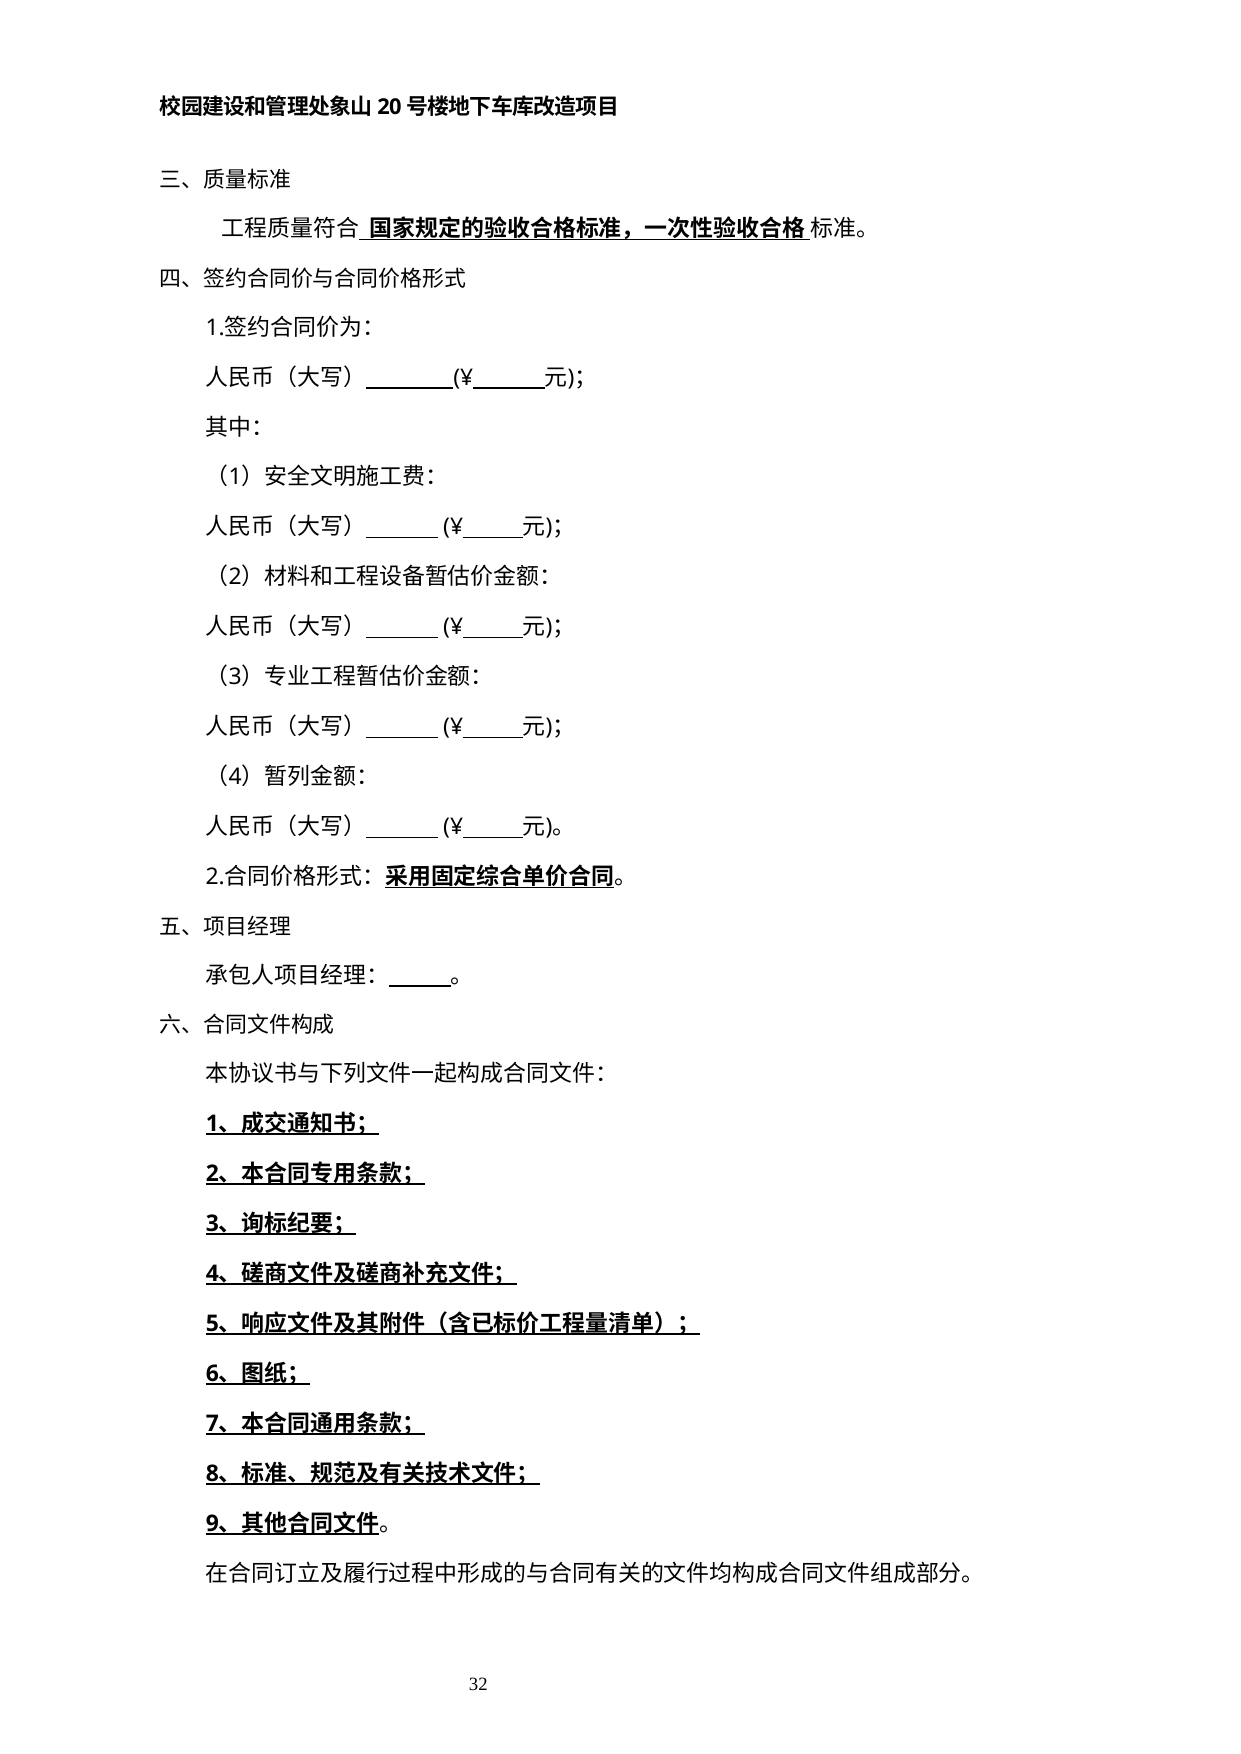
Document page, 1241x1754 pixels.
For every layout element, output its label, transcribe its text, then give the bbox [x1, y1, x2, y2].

text 人民币（大写） (¥ 元)； [159, 708, 1078, 742]
text （3）专业工程暂估价金额： [159, 658, 1078, 692]
text 人民币（大写） (¥ 元)； [159, 508, 1078, 542]
text 8、标准、规范及有关技术文件； [159, 1454, 1078, 1488]
text 2.合同价格形式：采用固定综合单价合同。 [159, 858, 1078, 892]
text 其中： [159, 408, 1078, 442]
text 7、本合同通用条款； [159, 1404, 1078, 1438]
text 五、项目经理 [159, 908, 1078, 941]
text 9、其他合同文件。 [159, 1504, 1078, 1538]
text 人民币（大写） (¥ 元)。 [159, 808, 1078, 842]
text 工程质量符合 国家规定的验收合格标准，一次性验收合格 标准。 [176, 210, 1078, 243]
text 3、询标纪要； [159, 1204, 1078, 1238]
text 四、签约合同价与合同价格形式 [159, 260, 1078, 293]
text 1.签约合同价为： [159, 308, 1078, 342]
text 人民币（大写） (¥ 元)； [159, 608, 1078, 642]
text 六、合同文件构成 [159, 1006, 1078, 1039]
text 本协议书与下列文件一起构成合同文件： [159, 1055, 1078, 1088]
text 4、磋商文件及磋商补充文件； [159, 1254, 1078, 1288]
text 6、图纸； [159, 1354, 1078, 1388]
text 三、质量标准 [159, 162, 1078, 194]
text 5、响应文件及其附件（含已标价工程量清单）； [159, 1304, 1078, 1338]
text 承包人项目经理： 。 [159, 957, 1078, 990]
text （1）安全文明施工费： [159, 458, 1078, 492]
text 1、成交通知书； [159, 1104, 1078, 1138]
text 人民币（大写） (¥ 元)； [159, 358, 1078, 392]
text 在合同订立及履行过程中形成的与合同有关的文件均构成合同文件组成部分。 [159, 1554, 1078, 1588]
text （4）暂列金额： [159, 758, 1078, 792]
text 2、本合同专用条款； [159, 1154, 1078, 1188]
text （2）材料和工程设备暂估价金额： [159, 558, 1078, 592]
